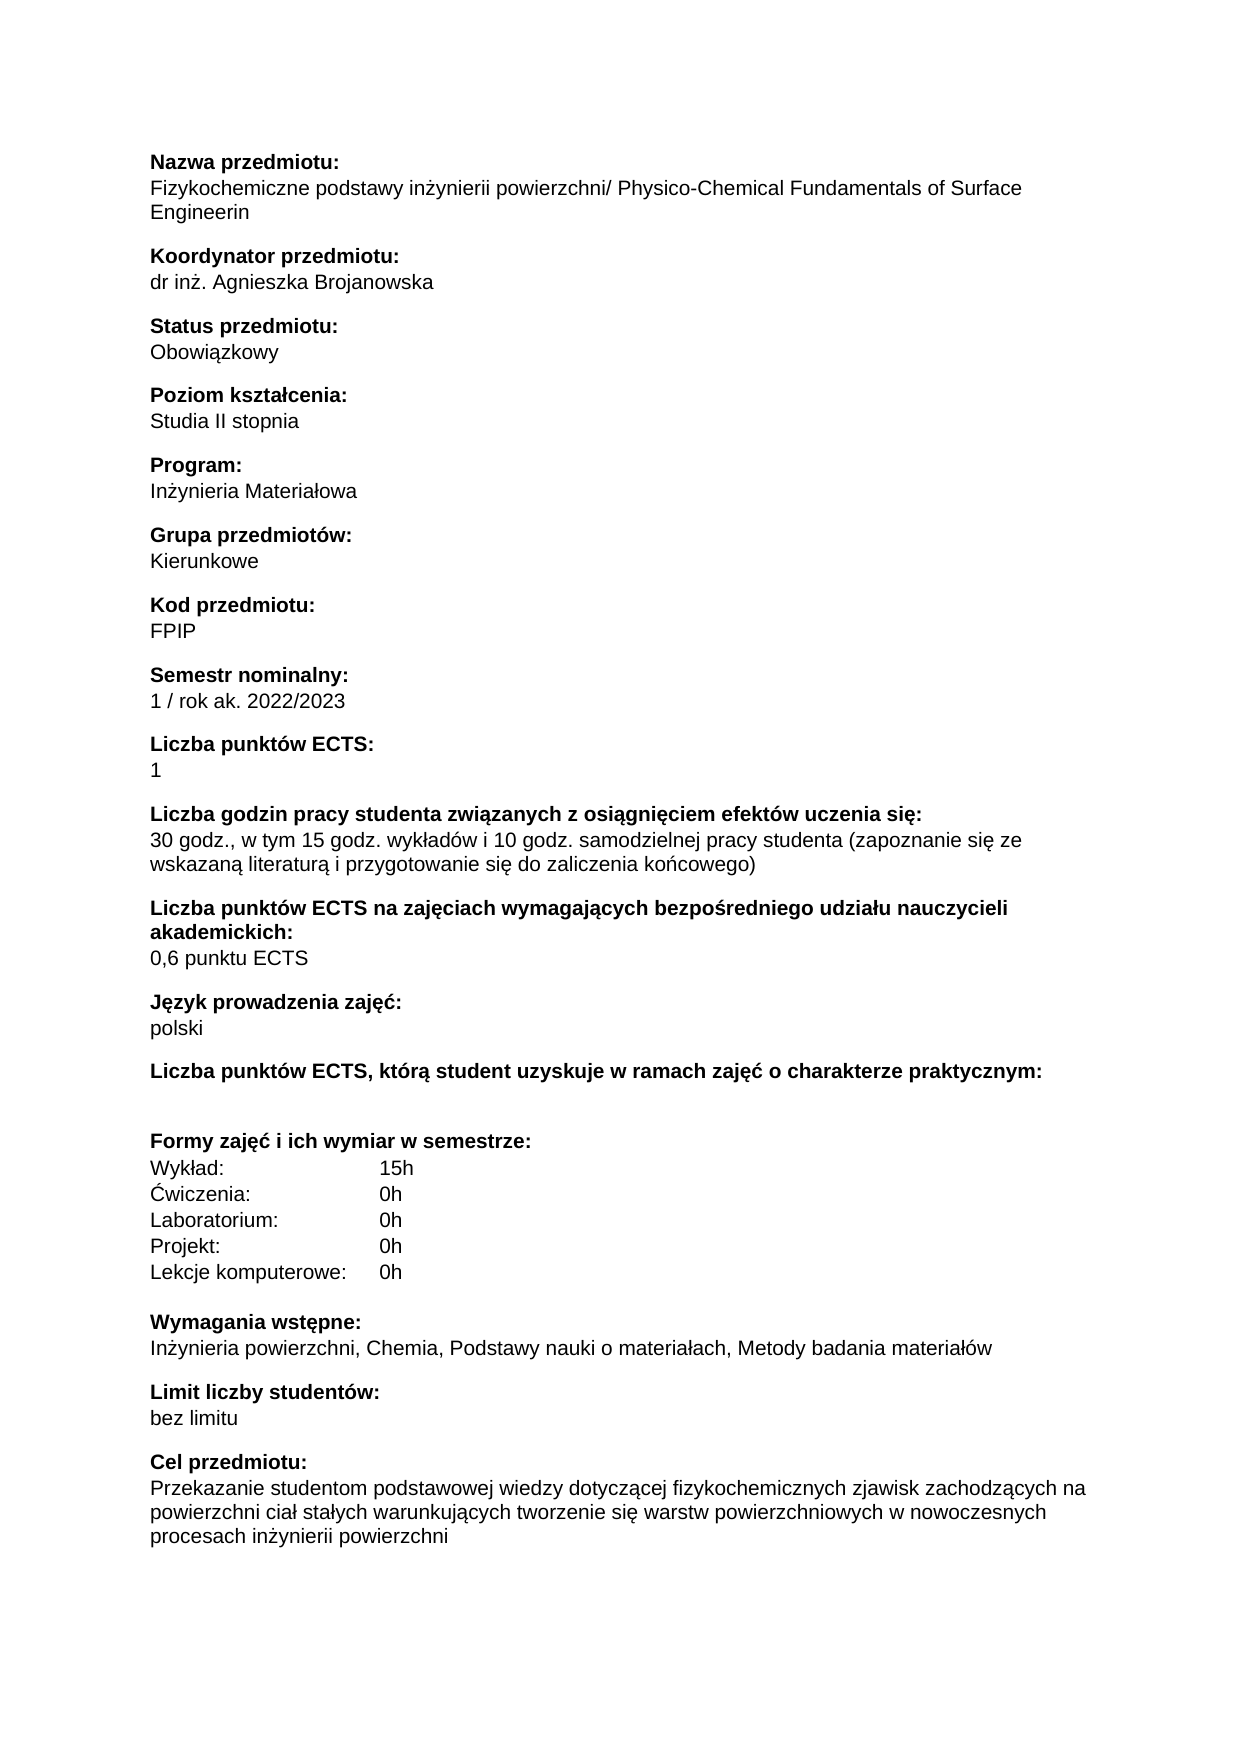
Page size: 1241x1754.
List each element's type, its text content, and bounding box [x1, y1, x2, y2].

text Semestr nominalny: [150, 662, 1090, 686]
text Kod przedmiotu: [150, 593, 1090, 617]
text Język prowadzenia zajęć: [150, 989, 1090, 1013]
table_cell Projekt: [140, 1234, 367, 1258]
text Poziom kształcenia: [150, 383, 1090, 407]
table_cell Lekcje komputerowe: [140, 1260, 367, 1284]
table_cell 0h [369, 1180, 597, 1206]
text Status przedmiotu: [150, 313, 1090, 337]
text Liczba punktów ECTS: [150, 732, 1090, 756]
text Program: [150, 453, 1090, 477]
text bez limitu [150, 1406, 1090, 1430]
table_cell 0h [369, 1206, 597, 1232]
text Kierunkowe [150, 549, 1090, 573]
text Cel przedmiotu: [150, 1449, 1090, 1473]
text Obowiązkowy [150, 339, 1090, 363]
text Wymagania wstępne: [150, 1310, 1090, 1334]
text 1 / rok ak. 2022/2023 [150, 688, 1090, 712]
table_cell 0h [369, 1232, 597, 1258]
text Liczba punktów ECTS na zajęciach wymagających bezpośredniego udziału nauczycieli akademickich: [150, 896, 1090, 944]
text Nazwa przedmiotu: [150, 150, 1090, 174]
table_cell 0h [369, 1258, 597, 1284]
table_cell Laboratorium: [140, 1208, 367, 1232]
table_header Wykład: [140, 1156, 367, 1180]
text FPIP [150, 619, 1090, 643]
text Inżynieria powierzchni, Chemia, Podstawy nauki o materiałach, Metody badania materiałów [150, 1336, 1090, 1360]
text Liczba godzin pracy studenta związanych z osiągnięciem efektów uczenia się: [150, 802, 1090, 826]
text 30 godz., w tym 15 godz. wykładów i 10 godz. samodzielnej pracy studenta (zapoznanie się ze wskazaną literaturą i przygotowanie się do zaliczenia końcowego) [150, 828, 1090, 876]
text 0,6 punktu ECTS [150, 946, 1090, 970]
text Fizykochemiczne podstawy inżynierii powierzchni/ Physico-Chemical Fundamentals of Surface Engineerin [150, 176, 1090, 224]
text Przekazanie studentom podstawowej wiedzy dotyczącej fizykochemicznych zjawisk zachodzących na powierzchni ciał stałych warunkujących tworzenie się warstw powierzchniowych w nowoczesnych procesach inżynierii powierzchni [150, 1476, 1090, 1547]
text dr inż. Agnieszka Brojanowska [150, 270, 1090, 294]
text Formy zajęć i ich wymiar w semestrze: [150, 1129, 1090, 1153]
table_header 15h [369, 1156, 597, 1180]
text polski [150, 1016, 1090, 1039]
text 1 [150, 758, 1090, 782]
text Koordynator przedmiotu: [150, 244, 1090, 268]
table_cell Ćwiczenia: [140, 1182, 367, 1206]
text Limit liczby studentów: [150, 1380, 1090, 1404]
text Studia II stopnia [150, 409, 1090, 433]
text Grupa przedmiotów: [150, 523, 1090, 547]
text Inżynieria Materiałowa [150, 479, 1090, 503]
text Liczba punktów ECTS, którą student uzyskuje w ramach zajęć o charakterze praktycznym: [150, 1059, 1090, 1083]
